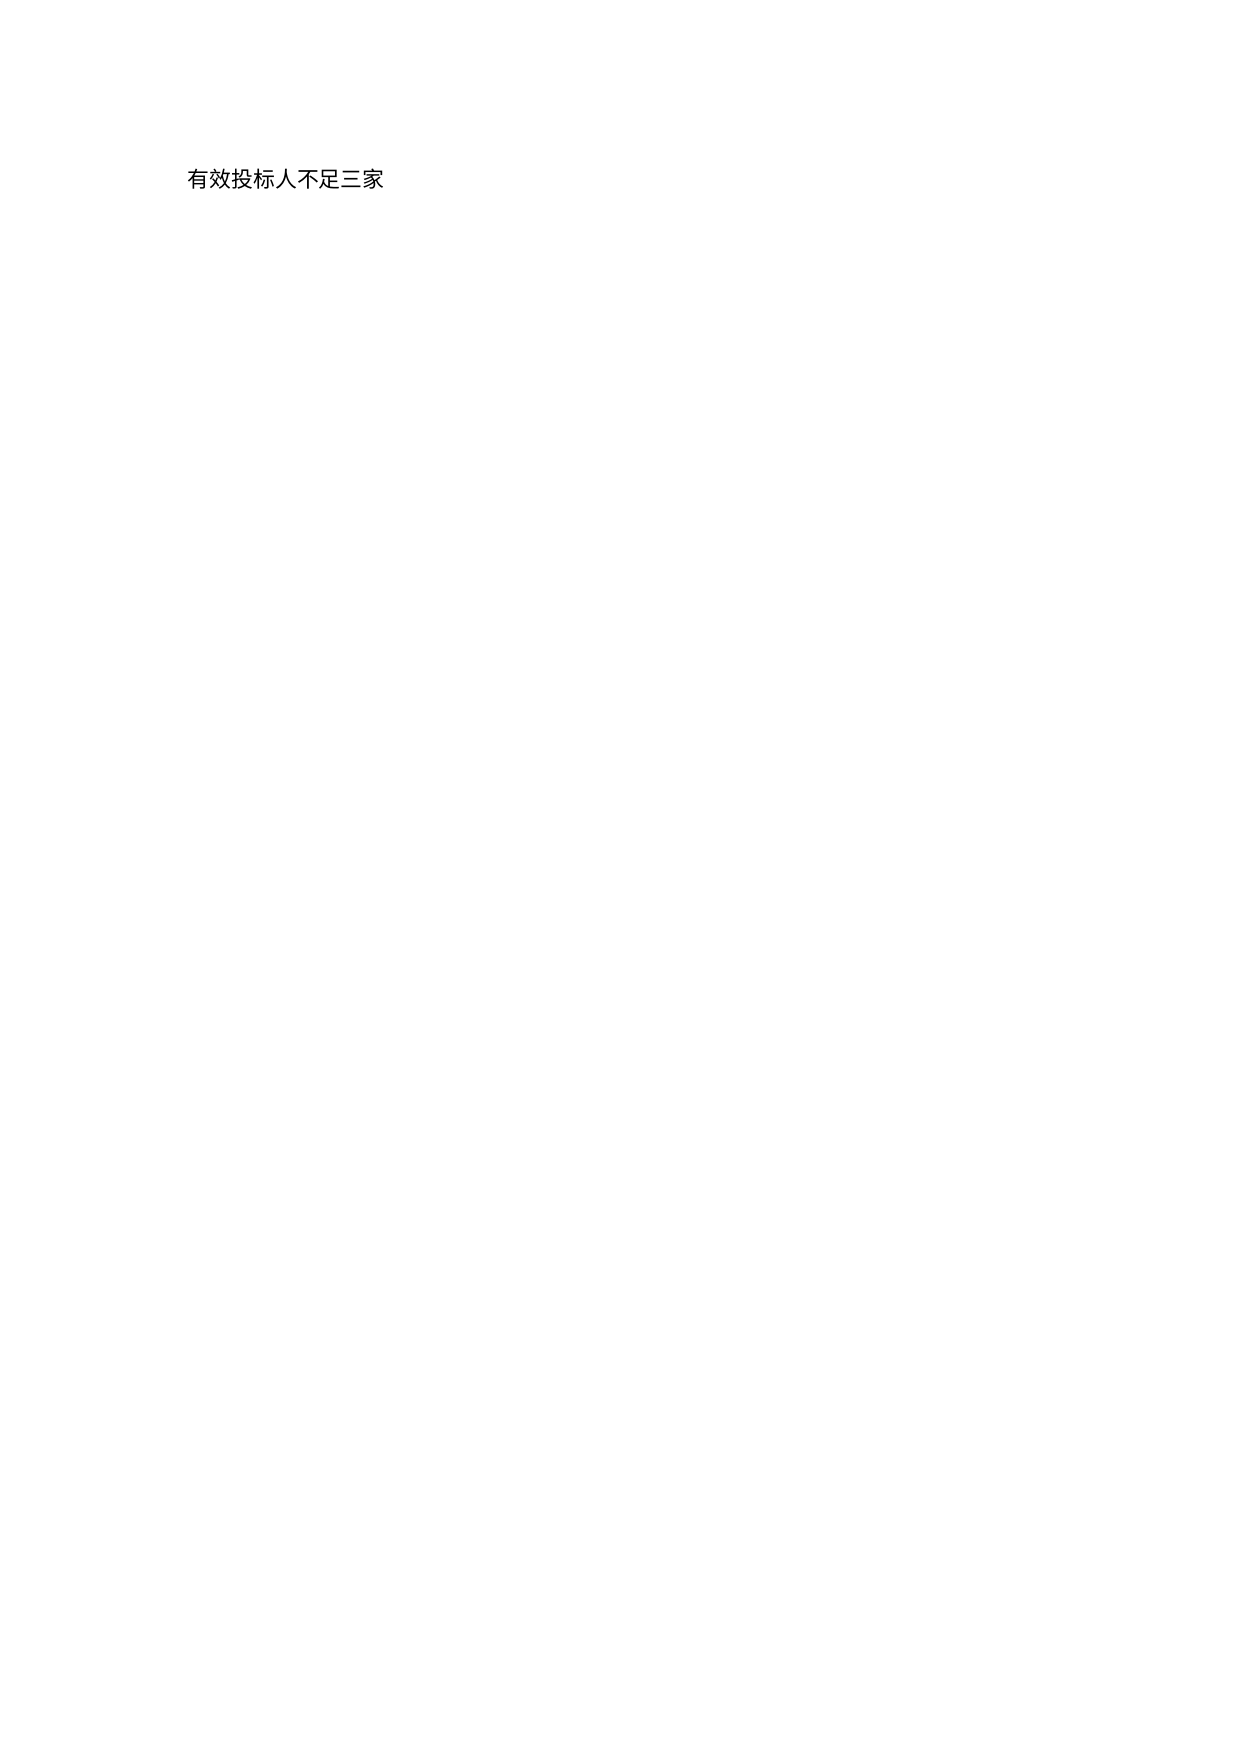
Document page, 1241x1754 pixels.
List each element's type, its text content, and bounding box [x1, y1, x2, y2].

text 有效投标人不足三家 [187, 162, 1053, 194]
